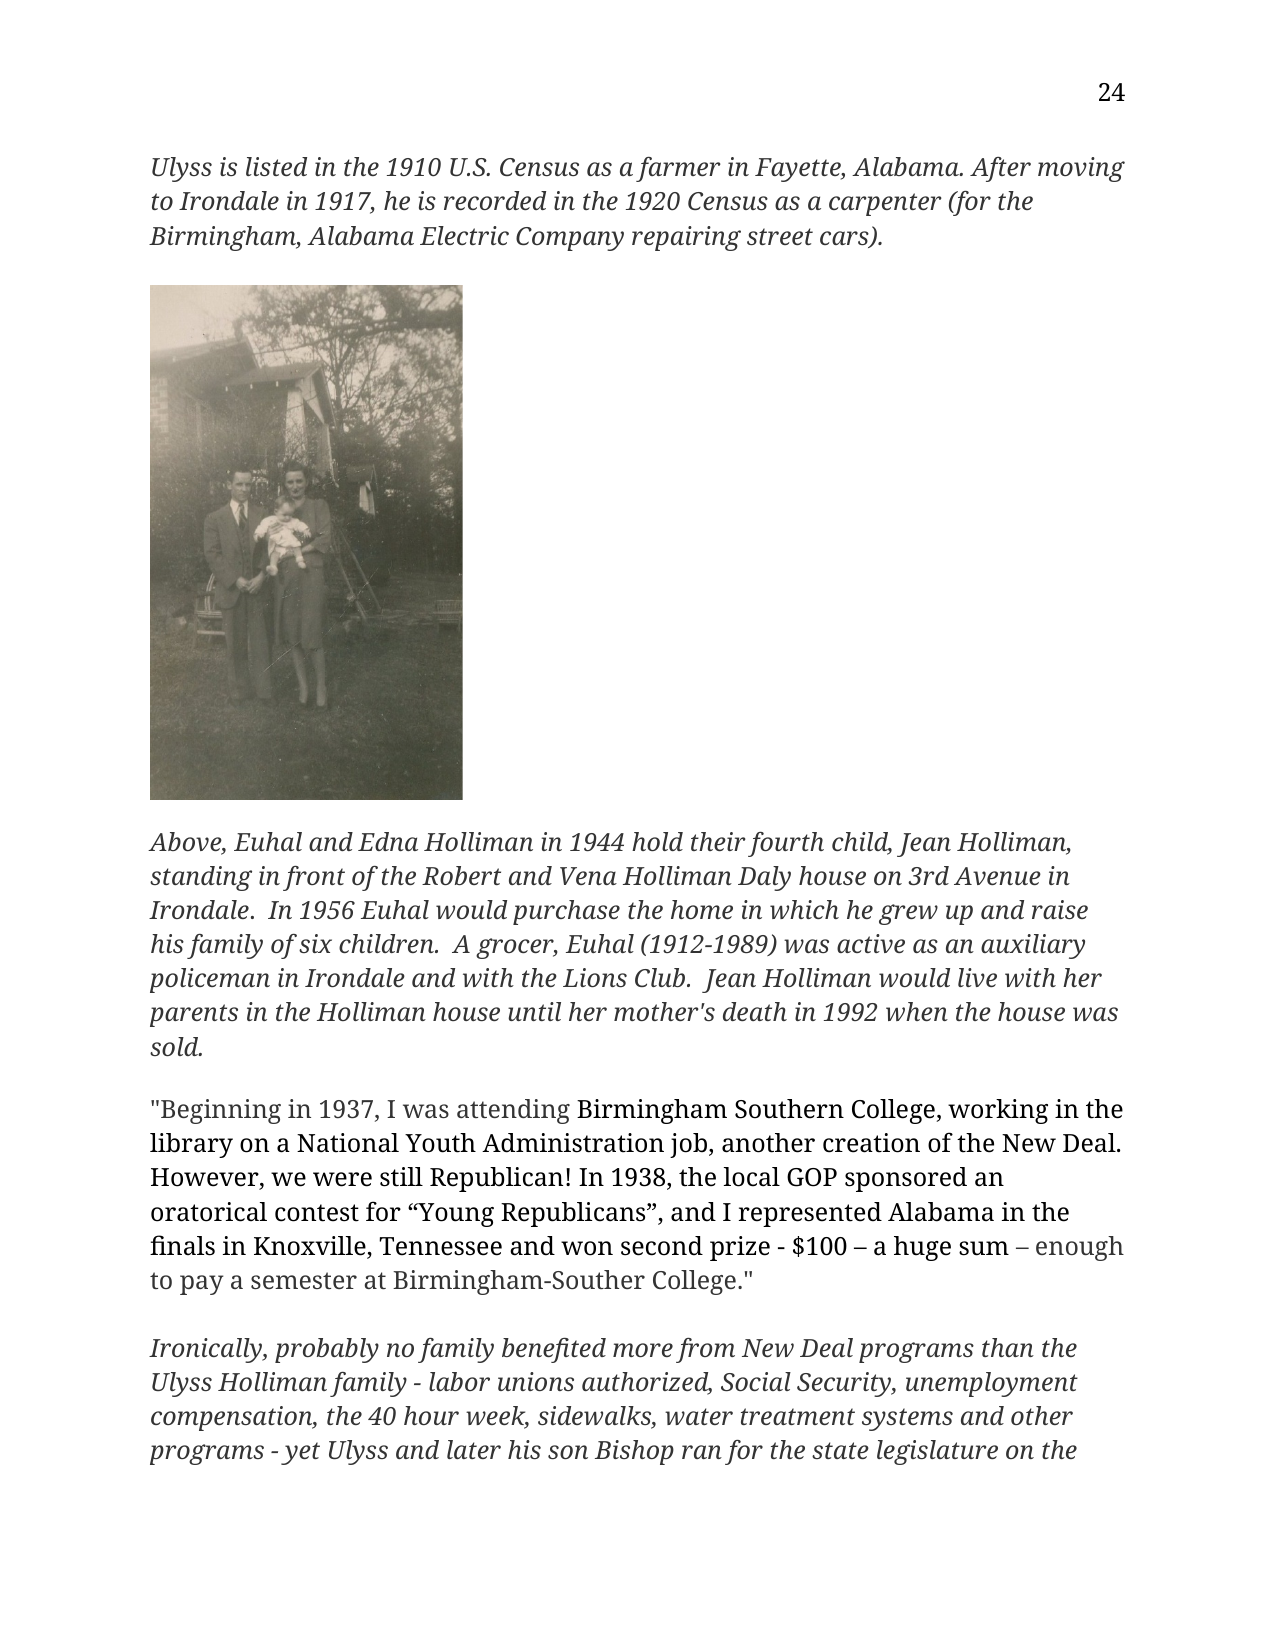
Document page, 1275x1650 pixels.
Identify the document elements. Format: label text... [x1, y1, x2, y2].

picture [150, 285, 463, 800]
text Above, Euhal and Edna Holliman in 1944 hold their fourth child, Jean Holliman, standing in front of the Robert and Vena Holliman Daly house on 3rd Avenue in Irondale. In 1956 Euhal would purchase the home in which he grew up and raise his family of six children. A grocer, Euhal (1912-1989) was active as an auxiliary policeman in Irondale and with the Lions Club. Jean Holliman would live with her parents in the Holliman house until her mother's death in 1992 when the house was sold. "Beginning in 1937, I was attending Birmingham Southern College, working in the library on a National Youth Administration job, another creation of the New Deal. However, we were still Republican! In 1938, the local GOP sponsored an oratorical contest for “Young Republicans”, and I represented Alabama in the finals in Knoxville, Tennessee and won second prize - $100 – a huge sum – enough to pay a semester at Birmingham-Souther College." [150, 825, 1125, 1296]
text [150, 1330, 1125, 1467]
text Ulyss is listed in the 1910 U.S. Census as a farmer in Fayette, Alabama. After moving to Irondale in 1917, he is recorded in the 1920 Census as a carpenter (for the Birmingham, Alabama Electric Company repairing street cars). [150, 150, 1125, 252]
